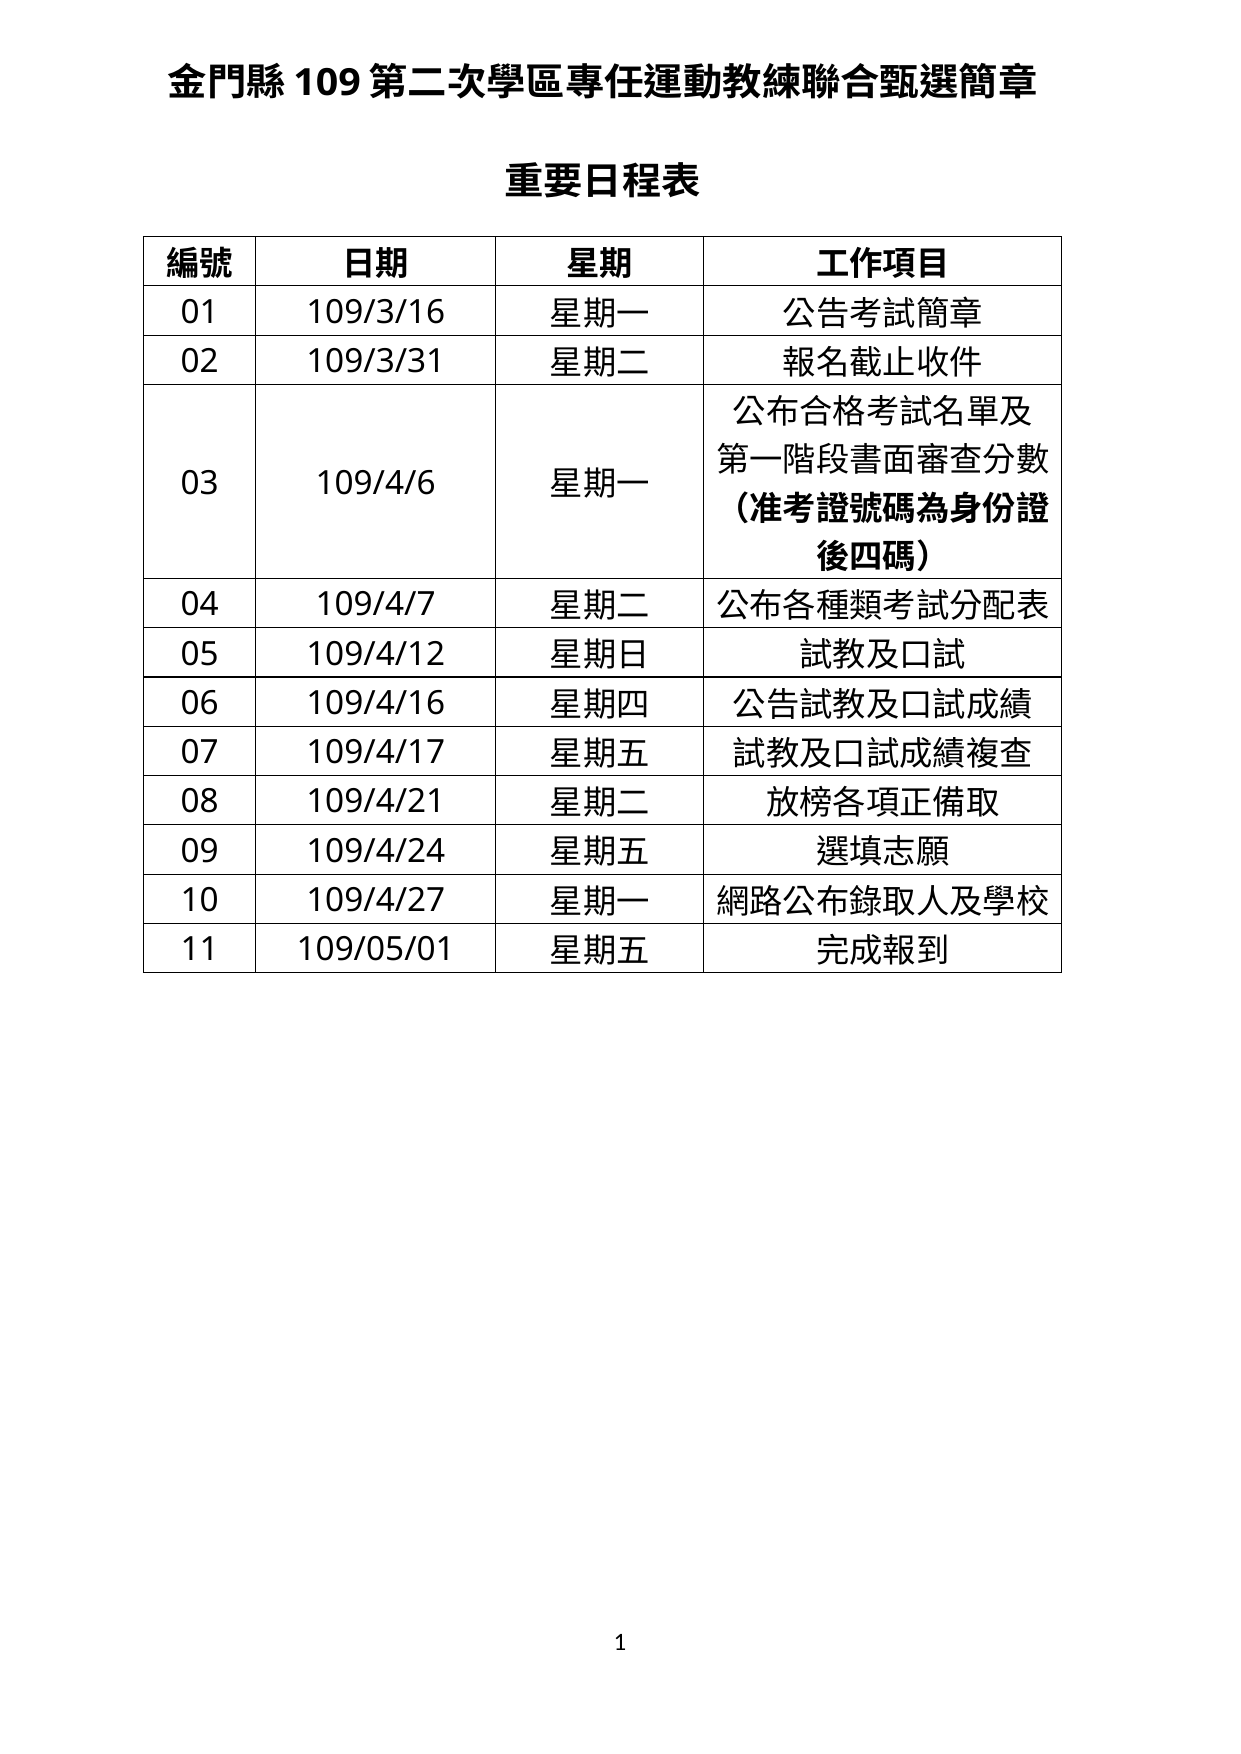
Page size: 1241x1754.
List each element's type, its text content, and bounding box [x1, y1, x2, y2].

table_header 工作項目 [704, 237, 1061, 285]
table_cell 10 [144, 875, 255, 923]
table_cell 公布各種類考試分配表 [704, 579, 1061, 627]
table_cell 02 [144, 336, 255, 384]
table_cell 109/3/31 [256, 336, 495, 384]
table_cell 109/4/21 [256, 776, 495, 824]
text 金門縣109第二次學區專任運動教練聯合甄選簡章 [56, 56, 1148, 106]
table_cell 11 [144, 924, 255, 972]
table_header 星期 [496, 237, 703, 285]
table_cell 109/4/6 [256, 385, 495, 578]
table_cell 星期二 [496, 579, 703, 627]
table_cell 109/4/24 [256, 825, 495, 873]
text 重要日程表 [56, 155, 1148, 204]
table_cell 星期五 [496, 825, 703, 873]
table_cell 試教及口試 [704, 628, 1061, 676]
table_cell 03 [144, 385, 255, 578]
table_cell 星期一 [496, 875, 703, 923]
table_cell 04 [144, 579, 255, 627]
table_cell 星期二 [496, 336, 703, 384]
table_cell 星期二 [496, 776, 703, 824]
table_cell 星期五 [496, 924, 703, 972]
table_cell 109/4/17 [256, 727, 495, 775]
table_cell 109/05/01 [256, 924, 495, 972]
table_cell 網路公布錄取人及學校 [704, 875, 1061, 923]
table_header 日期 [256, 237, 495, 285]
table_cell 06 [144, 678, 255, 726]
table_cell 109/4/16 [256, 678, 495, 726]
table_cell 星期四 [496, 678, 703, 726]
table_header 編號 [144, 237, 255, 285]
table_cell 07 [144, 727, 255, 775]
table_cell 公布合格考試名單及 第一階段書面審查分數 （准考證號碼為身份證後四碼） [704, 385, 1061, 578]
table_cell 選填志願 [704, 825, 1061, 873]
table_cell 公告試教及口試成績 [704, 678, 1061, 726]
table_cell 109/4/7 [256, 579, 495, 627]
table_cell 星期一 [496, 286, 703, 334]
table_cell 星期五 [496, 727, 703, 775]
table_cell 報名截止收件 [704, 336, 1061, 384]
table_cell 公告考試簡章 [704, 286, 1061, 334]
table_cell 放榜各項正備取 [704, 776, 1061, 824]
table_cell 01 [144, 286, 255, 334]
table_cell 05 [144, 628, 255, 676]
table_cell 08 [144, 776, 255, 824]
table_cell 09 [144, 825, 255, 873]
table_cell 星期日 [496, 628, 703, 676]
table_cell 109/4/27 [256, 875, 495, 923]
table_cell 試教及口試成績複查 [704, 727, 1061, 775]
table_cell 完成報到 [704, 924, 1061, 972]
table_cell 109/4/12 [256, 628, 495, 676]
table_cell 109/3/16 [256, 286, 495, 334]
table_cell 星期一 [496, 385, 703, 578]
